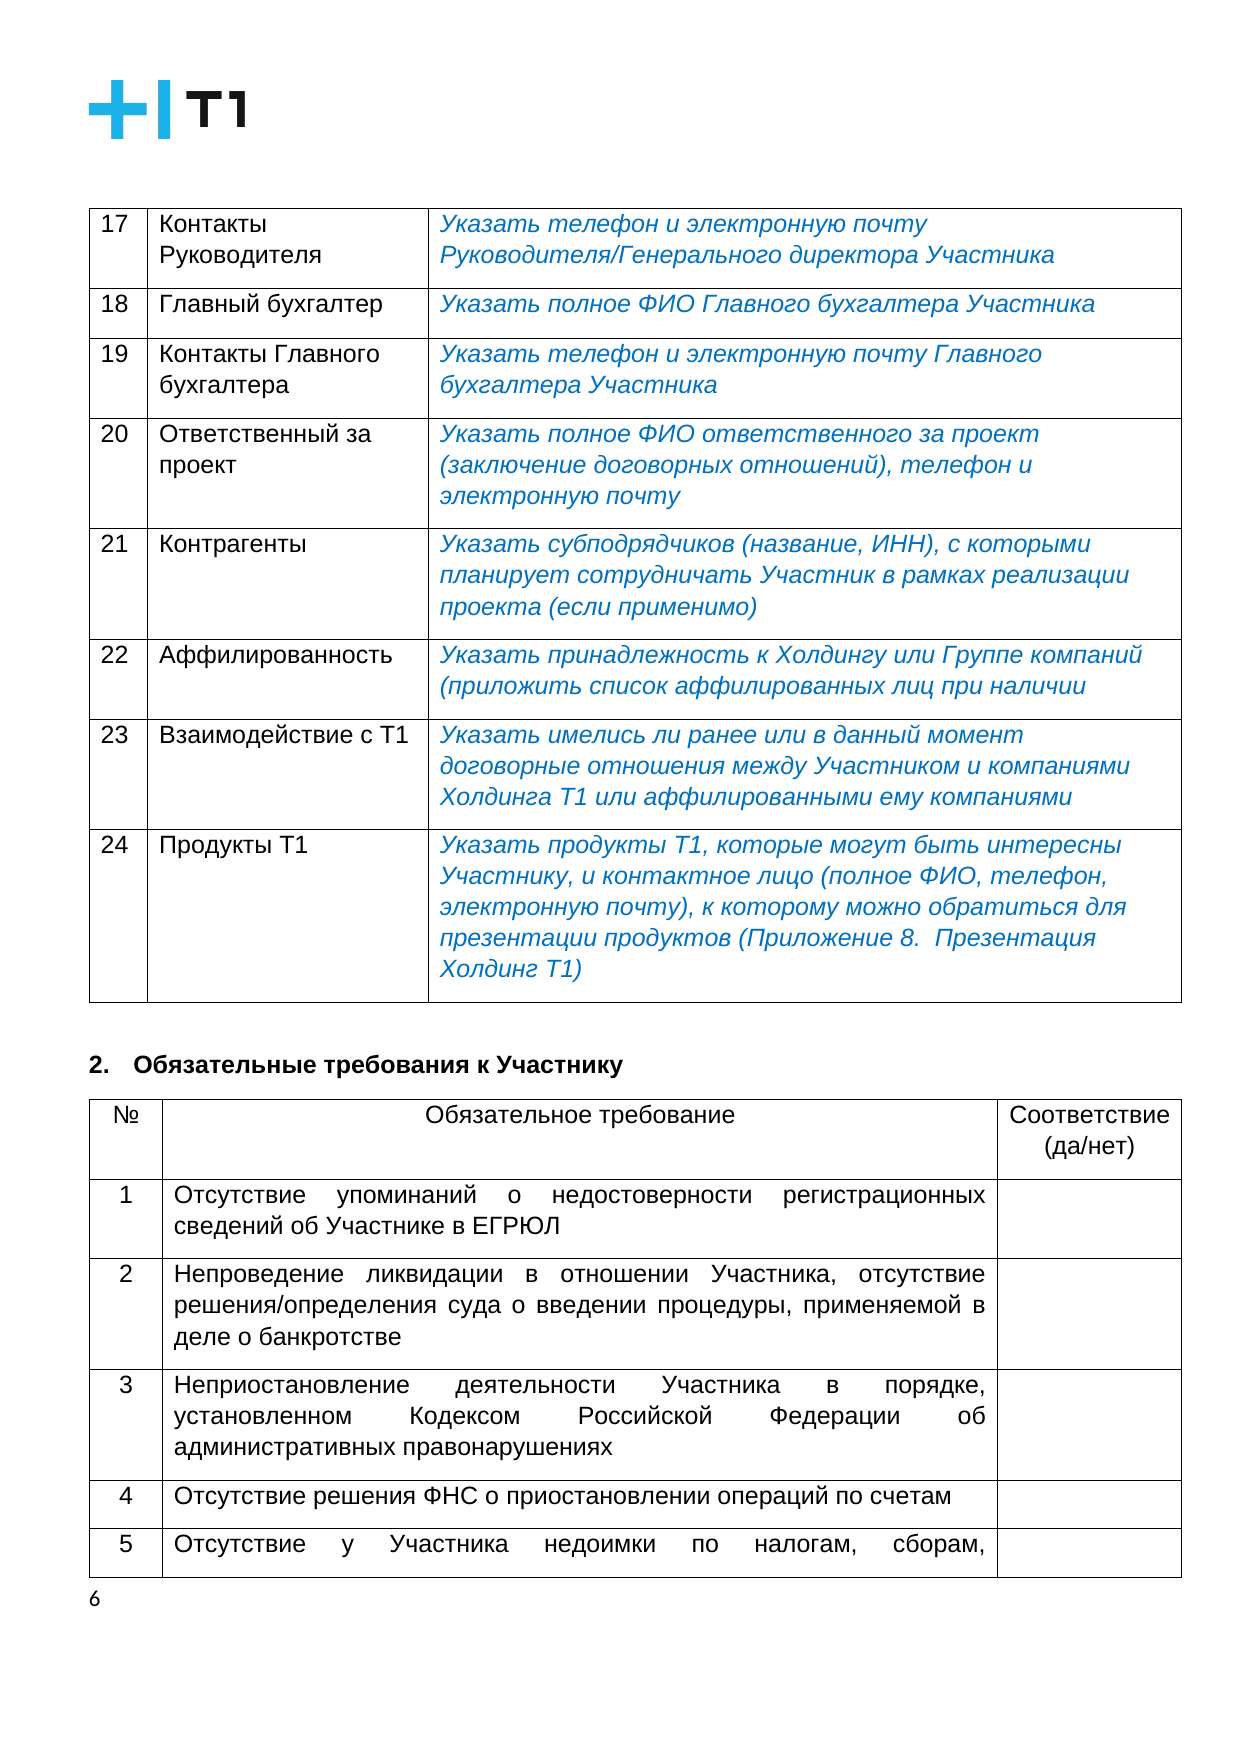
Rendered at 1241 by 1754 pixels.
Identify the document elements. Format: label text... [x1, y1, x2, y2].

table_cell Указать принадлежность к Холдингу или Группе компаний (приложить список аффилированных лиц при наличии [429, 640, 1181, 718]
table_cell 19 [90, 339, 147, 418]
table_cell 1 [90, 1180, 162, 1258]
table_cell Аффилированность [148, 640, 428, 718]
list Обязательные требования к Участнику [89, 1050, 1152, 1078]
table_cell Указать субподрядчиков (название, ИНН), с которыми планирует сотрудничать Участник в рамках реализации проекта (если применимо) [429, 529, 1181, 639]
table_cell Взаимодействие с Т1 [148, 720, 428, 829]
table_cell Указать полное ФИО Главного бухгалтера Участника [429, 289, 1181, 338]
table_cell [998, 1259, 1181, 1369]
table_cell [998, 1481, 1181, 1528]
table_cell 4 [90, 1481, 162, 1528]
table_cell 23 [90, 720, 147, 829]
table_header Обязательное требование [163, 1100, 997, 1179]
table_cell 3 [90, 1370, 162, 1479]
table_cell Непроведение ликвидации в отношении Участника, отсутствие решения/определения суда о введении процедуры, применяемой в деле о банкротстве [163, 1259, 997, 1369]
table_cell 20 [90, 419, 147, 528]
table_cell Указать полное ФИО ответственного за проект (заключение договорных отношений), телефон и электронную почту [429, 419, 1181, 528]
table_cell Отсутствие решения ФНС о приостановлении операций по счетам [163, 1481, 997, 1528]
picture [88, 80, 245, 139]
table_cell Неприостановление деятельности Участника в порядке, установленном Кодексом Российской Федерации об административных правонарушениях [163, 1370, 997, 1479]
table_cell 21 [90, 529, 147, 639]
table_cell Контрагенты [148, 529, 428, 639]
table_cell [163, 1529, 997, 1577]
table_cell Контакты Главного бухгалтера [148, 339, 428, 418]
table_cell 2 [90, 1259, 162, 1369]
table_header Соответствие (да/нет) [998, 1100, 1181, 1179]
table_cell 5 [90, 1529, 162, 1577]
table_cell [998, 1529, 1181, 1577]
table_cell Указать телефон и электронную почту Руководителя/Генерального директора Участника [429, 209, 1181, 288]
table_cell Указать имелись ли ранее или в данный момент договорные отношения между Участником и компаниями Холдинга Т1 или аффилированными ему компаниями [429, 720, 1181, 829]
table_cell 18 [90, 289, 147, 338]
table_cell Главный бухгалтер [148, 289, 428, 338]
table_cell [998, 1370, 1181, 1479]
table_cell Контакты Руководителя [148, 209, 428, 288]
table_cell Продукты Т1 [148, 830, 428, 1002]
table_cell Указать телефон и электронную почту Главного бухгалтера Участника [429, 339, 1181, 418]
table_cell 24 [90, 830, 147, 1002]
table_cell Ответственный за проект [148, 419, 428, 528]
table_cell 22 [90, 640, 147, 718]
table_header № [90, 1100, 162, 1179]
table_cell Отсутствие упоминаний о недостоверности регистрационных сведений об Участнике в ЕГРЮЛ [163, 1180, 997, 1258]
table_cell 17 [90, 209, 147, 288]
table_cell Указать продукты Т1, которые могут быть интересны Участнику, и контактное лицо (полное ФИО, телефон, электронную почту), к которому можно обратиться для презентации продуктов (Приложение 8. Презентация Холдинг Т1) [429, 830, 1181, 1002]
table_cell [998, 1180, 1181, 1258]
